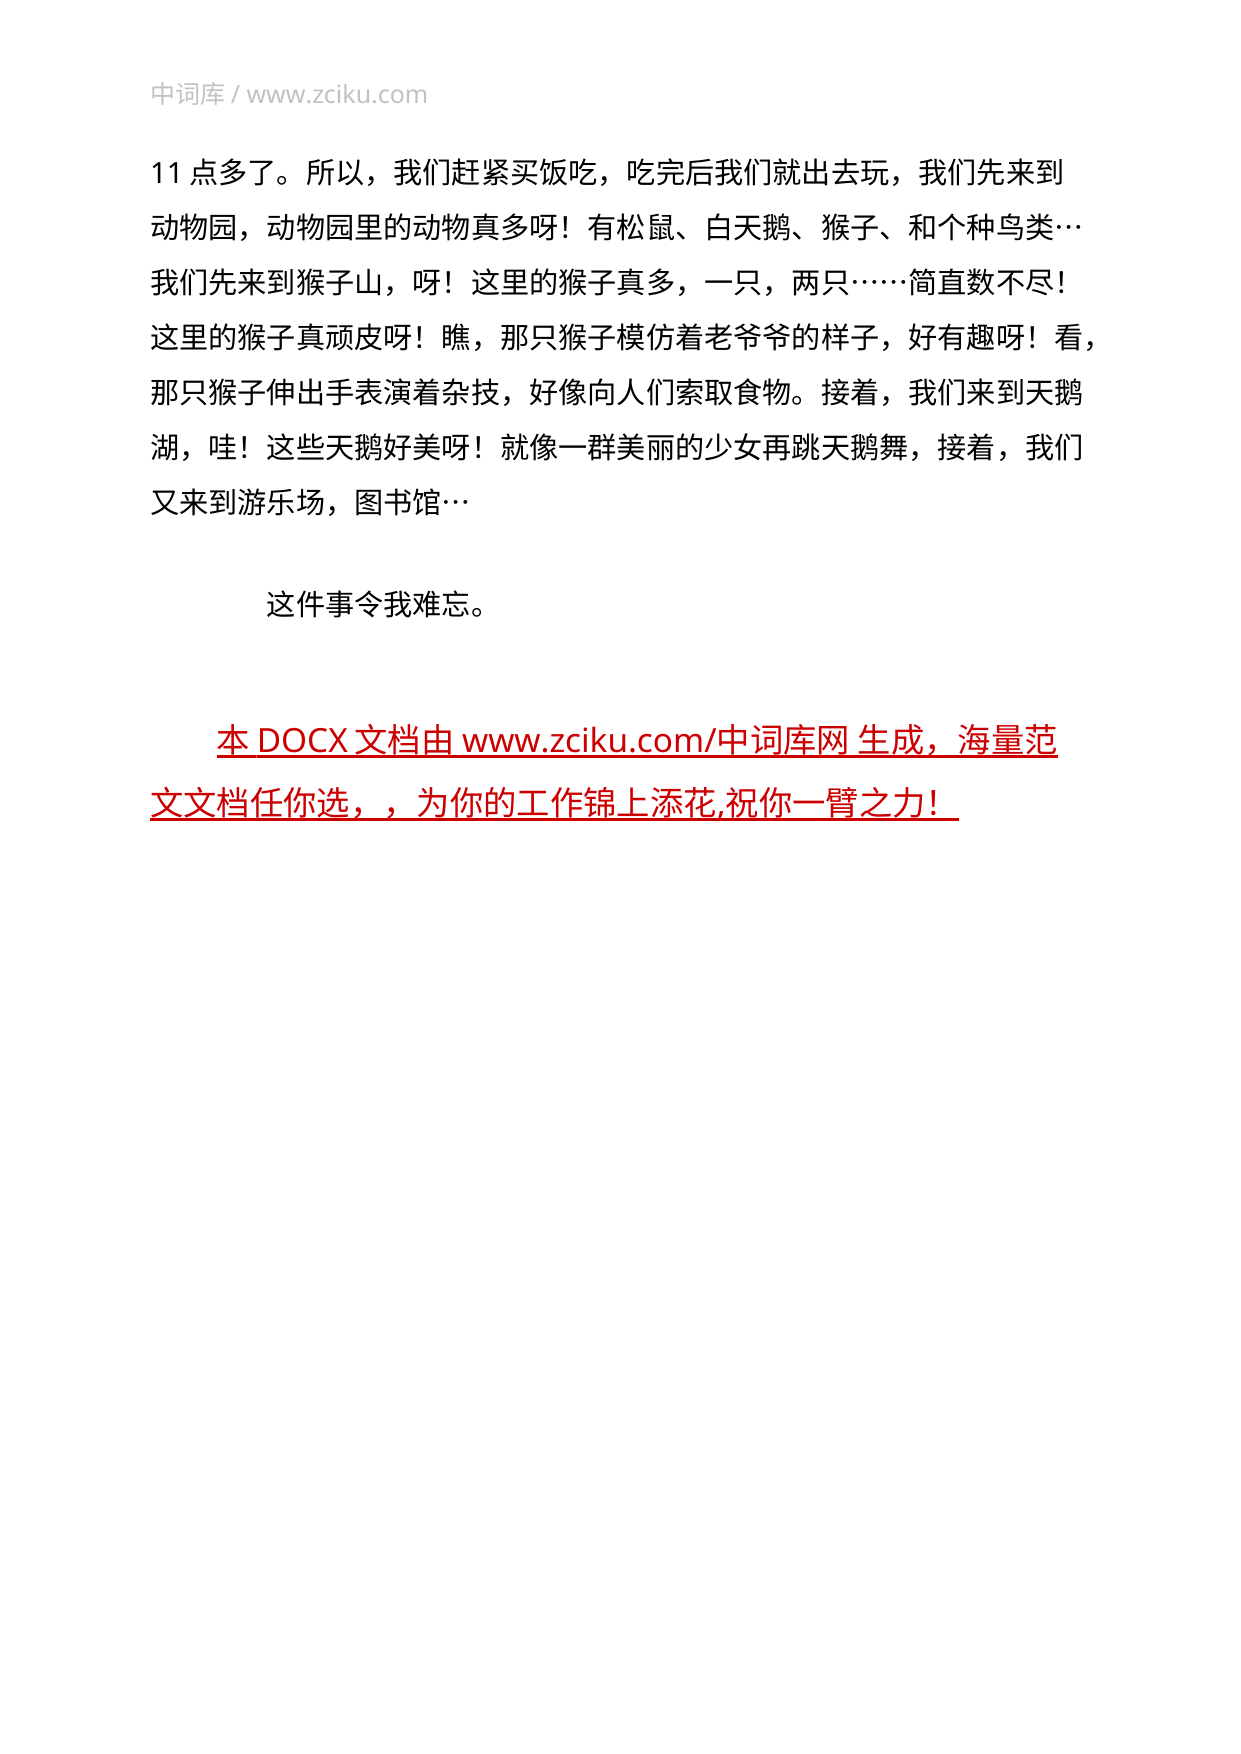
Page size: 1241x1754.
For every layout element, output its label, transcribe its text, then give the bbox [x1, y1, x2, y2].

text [150, 150, 1090, 522]
text 本DOCX文档由 www.zciku.com/中词库网 生成，海量范文文档任你选，，为你的工作锦上添花,祝你一臂之力！ [150, 714, 1090, 826]
text 这件事令我难忘。 [150, 581, 1090, 623]
